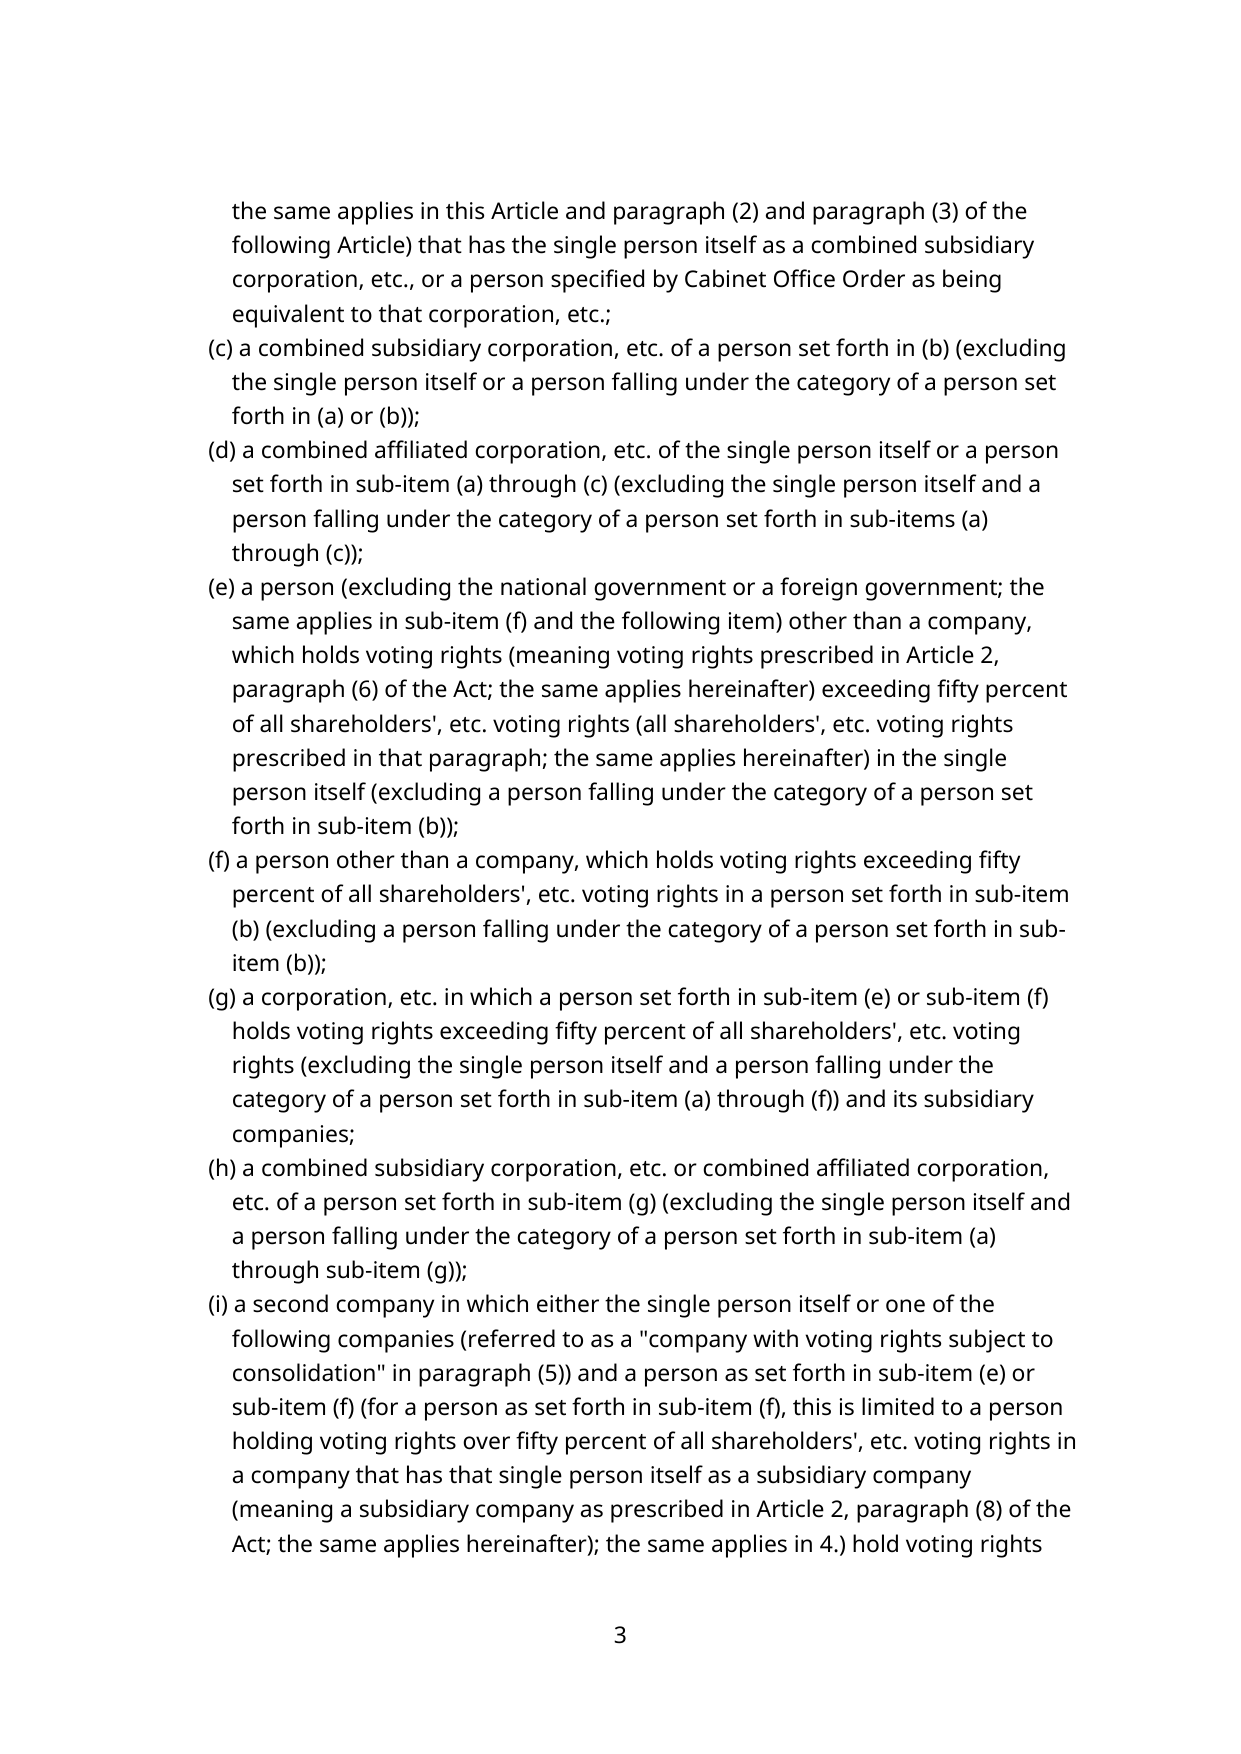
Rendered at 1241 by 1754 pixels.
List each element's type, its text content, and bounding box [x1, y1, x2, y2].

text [207, 1287, 1079, 1560]
text (g) a corporation, etc. in which a person set forth in sub-item (e) or sub-item (f) holds voting rights exceeding fifty percent of all shareholders', etc. voting rights (excluding the single person itself and a person falling under the category of a person set forth in sub-item (a) through (f)) and its subsidiary companies; [207, 979, 1079, 1150]
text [207, 194, 1079, 330]
text (e) a person (excluding the national government or a foreign government; the same applies in sub-item (f) and the following item) other than a company, which holds voting rights (meaning voting rights prescribed in Article 2, paragraph (6) of the Act; the same applies hereinafter) exceeding fifty percent of all shareholders', etc. voting rights (all shareholders', etc. voting rights prescribed in that paragraph; the same applies hereinafter) in the single person itself (excluding a person falling under the category of a person set forth in sub-item (b)); [207, 569, 1079, 843]
text (f) a person other than a company, which holds voting rights exceeding fifty percent of all shareholders', etc. voting rights in a person set forth in sub-item (b) (excluding a person falling under the category of a person set forth in sub-item (b)); [207, 843, 1079, 979]
text (c) a combined subsidiary corporation, etc. of a person set forth in (b) (excluding the single person itself or a person falling under the category of a person set forth in (a) or (b)); [207, 330, 1079, 433]
text (h) a combined subsidiary corporation, etc. or combined affiliated corporation, etc. of a person set forth in sub-item (g) (excluding the single person itself and a person falling under the category of a person set forth in sub-item (a) through sub-item (g)); [207, 1150, 1079, 1287]
text (d) a combined affiliated corporation, etc. of the single person itself or a person set forth in sub-item (a) through (c) (excluding the single person itself and a person falling under the category of a person set forth in sub-items (a) through (c)); [207, 433, 1079, 569]
